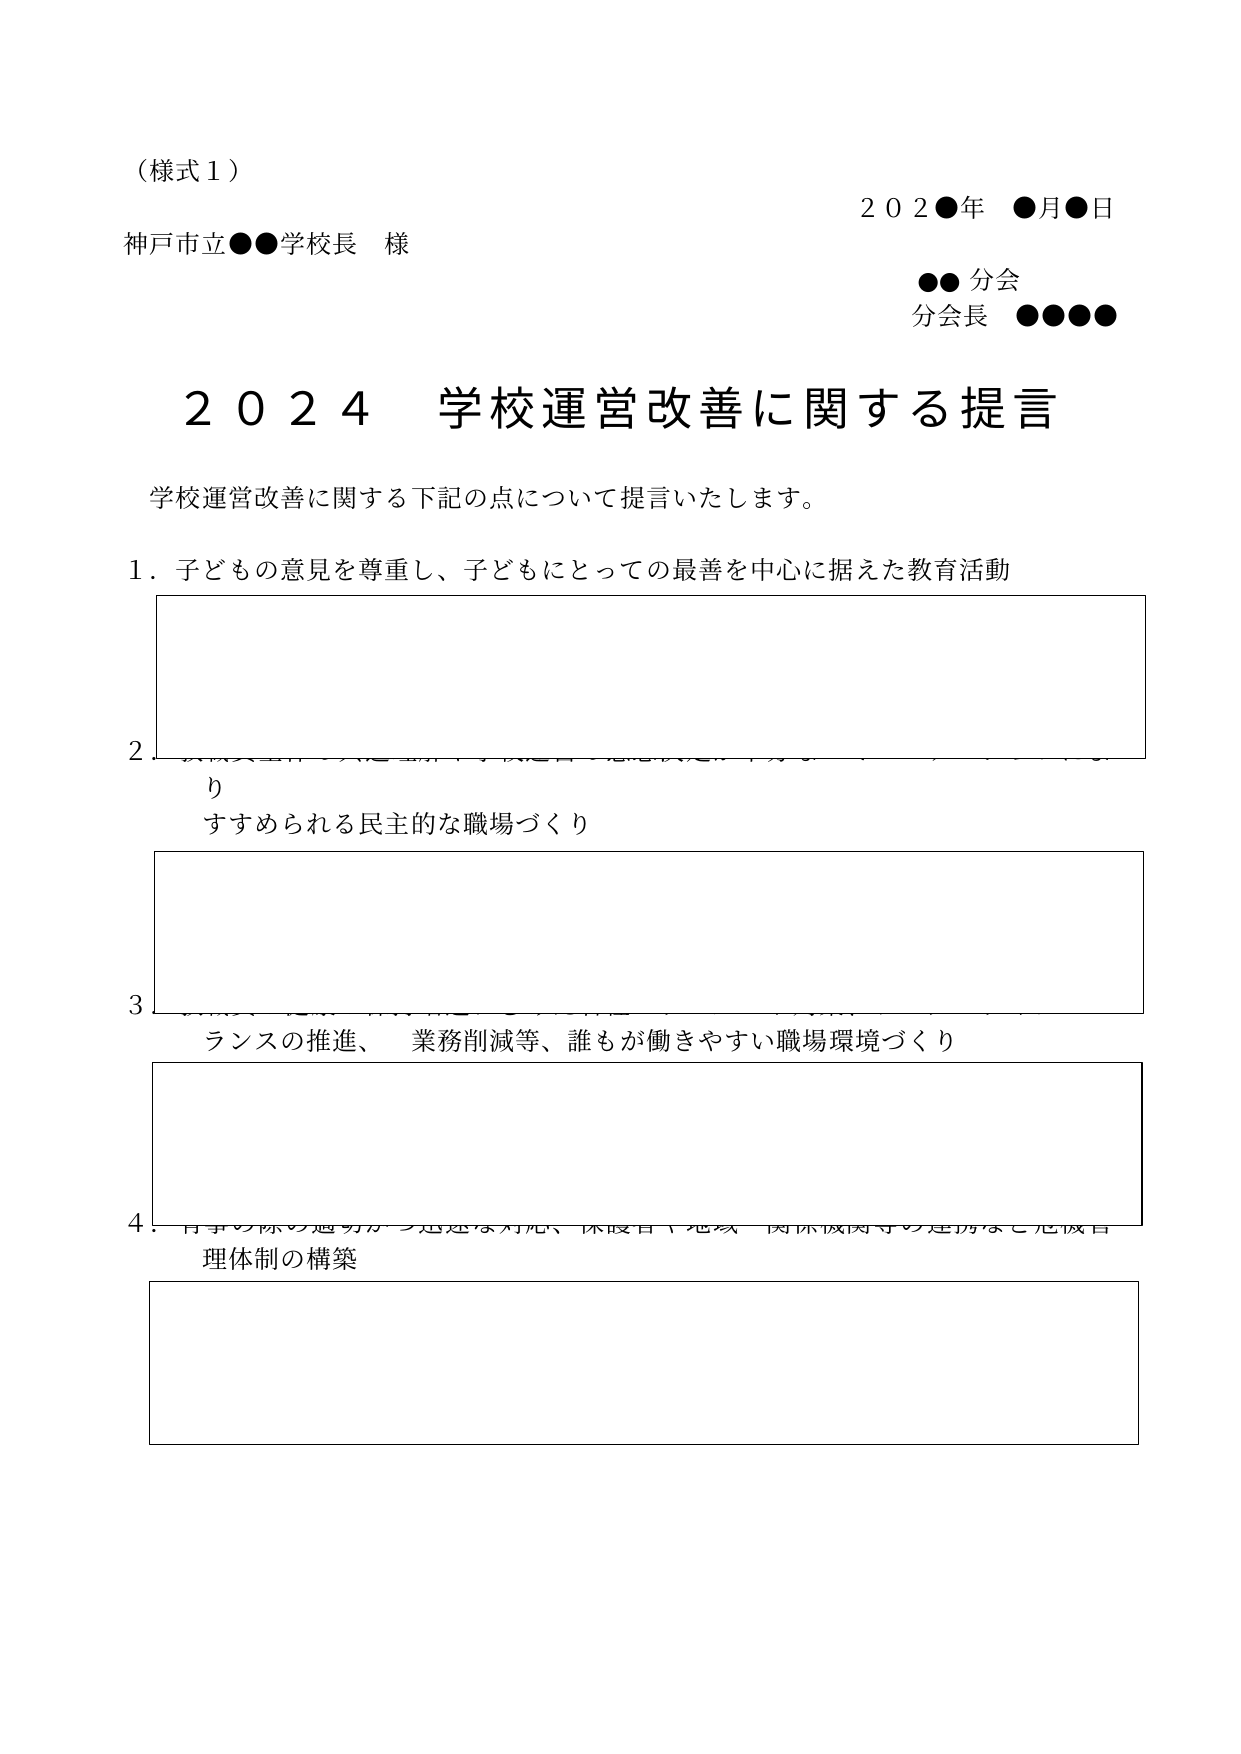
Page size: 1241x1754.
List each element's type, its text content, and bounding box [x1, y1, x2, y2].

text ４．有事の際の適切かつ迅速な対応、保護者や地域・関係機関等の連携など危機管理体制の構築 [123, 1203, 1117, 1276]
text ２０２●年 ●月●日 [123, 188, 1117, 224]
text ２．教職員全体の共通理解や学校運営の意思決定が十分なコミュニケーションにより [123, 732, 1117, 804]
text 学校運営改善に関する下記の点について提言いたします。 [123, 478, 1117, 514]
text ●●分会 [123, 261, 1022, 297]
text ３．教職員の健康の保持増進にむけた各種ハラスメント対策、ワーク・ライフ・バランスの推進、 業務削減等、誰もが働きやすい職場環境づくり [123, 986, 1117, 1058]
text ２０２４ 学校運営改善に関する提言 [123, 369, 1117, 442]
text 神戸市立●●学校長 様 [123, 224, 1117, 261]
text 分会長 ●●●● [123, 297, 1120, 333]
text １．子どもの意見を尊重し、子どもにとっての最善を中心に据えた教育活動 [123, 551, 1117, 587]
text （様式１） [123, 152, 1117, 188]
text すすめられる民主的な職場づくり [169, 804, 1117, 841]
